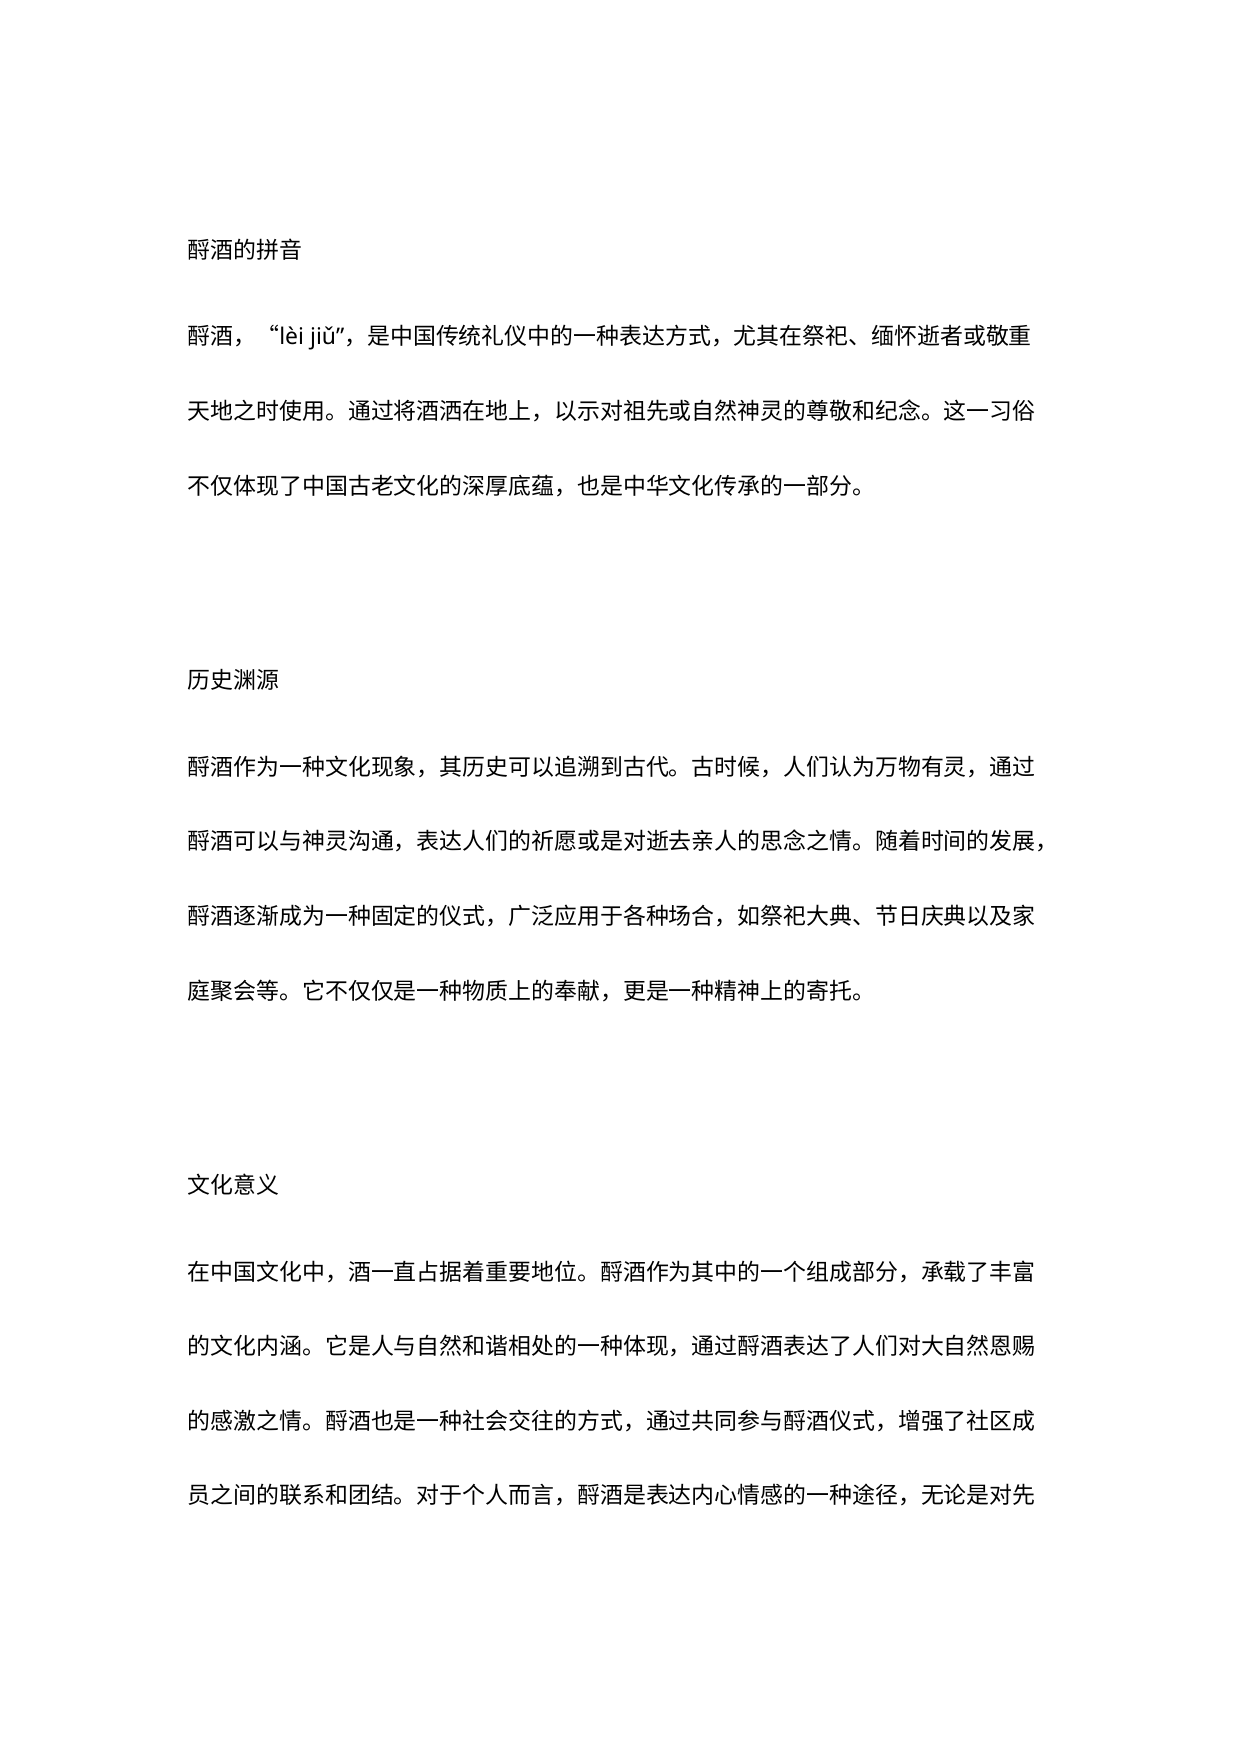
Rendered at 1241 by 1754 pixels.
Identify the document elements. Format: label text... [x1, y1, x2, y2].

text 酹酒作为一种文化现象，其历史可以追溯到古代。古时候，人们认为万物有灵，通过酹酒可以与神灵沟通，表达人们的祈愿或是对逝去亲人的思念之情。随着时间的发展，酹酒逐渐成为一种固定的仪式，广泛应用于各种场合，如祭祀大典、节日庆典以及家庭聚会等。它不仅仅是一种物质上的奉献，更是一种精神上的寄托。 [187, 733, 1053, 1022]
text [187, 1237, 1053, 1527]
text 文化意义 [187, 1151, 1053, 1216]
text 历史渊源 [187, 646, 1053, 711]
text 酹酒的拼音 [187, 216, 1053, 281]
text 酹酒，“lèi jiǔ”，是中国传统礼仪中的一种表达方式，尤其在祭祀、缅怀逝者或敬重天地之时使用。通过将酒洒在地上，以示对祖先或自然神灵的尊敬和纪念。这一习俗不仅体现了中国古老文化的深厚底蕴，也是中华文化传承的一部分。 [187, 302, 1053, 517]
